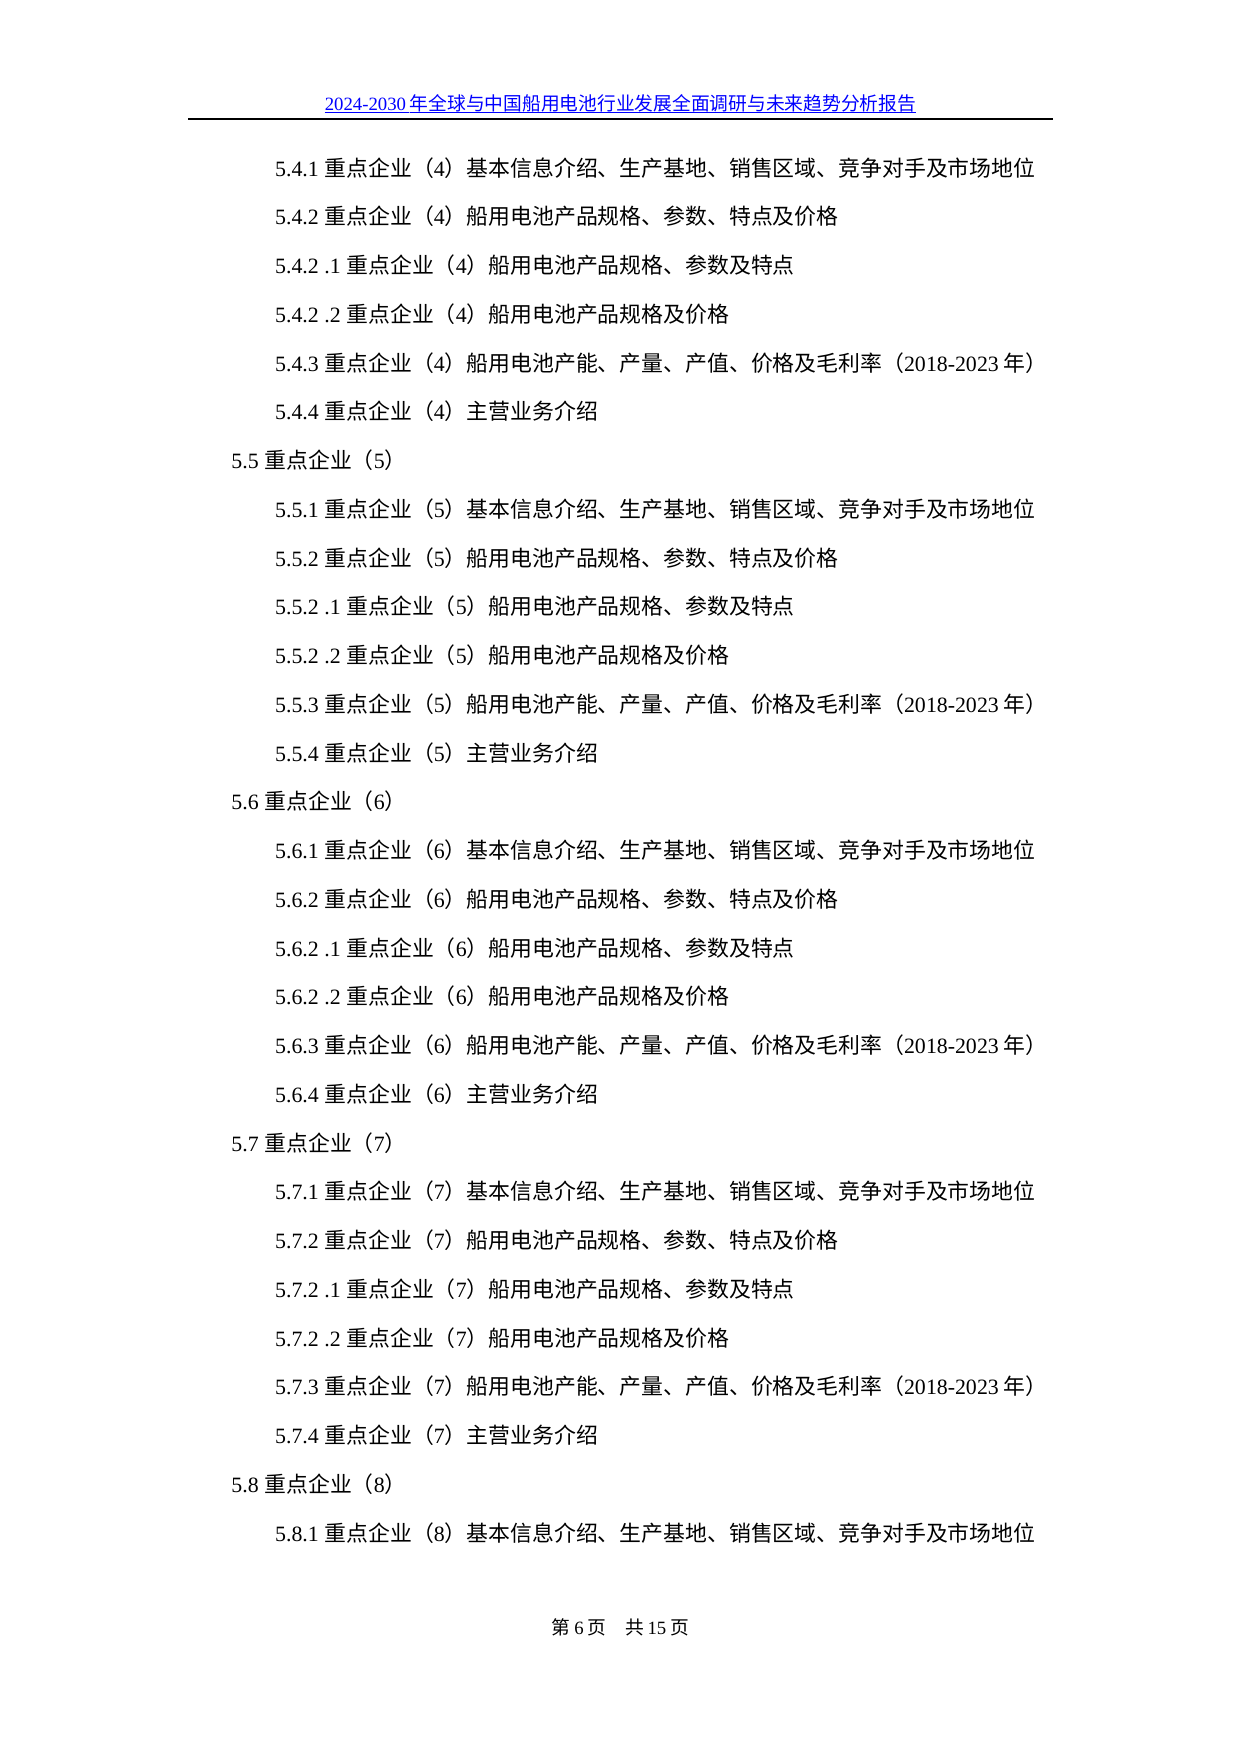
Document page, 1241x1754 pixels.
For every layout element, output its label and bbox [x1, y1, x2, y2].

text [187, 150, 1053, 1548]
